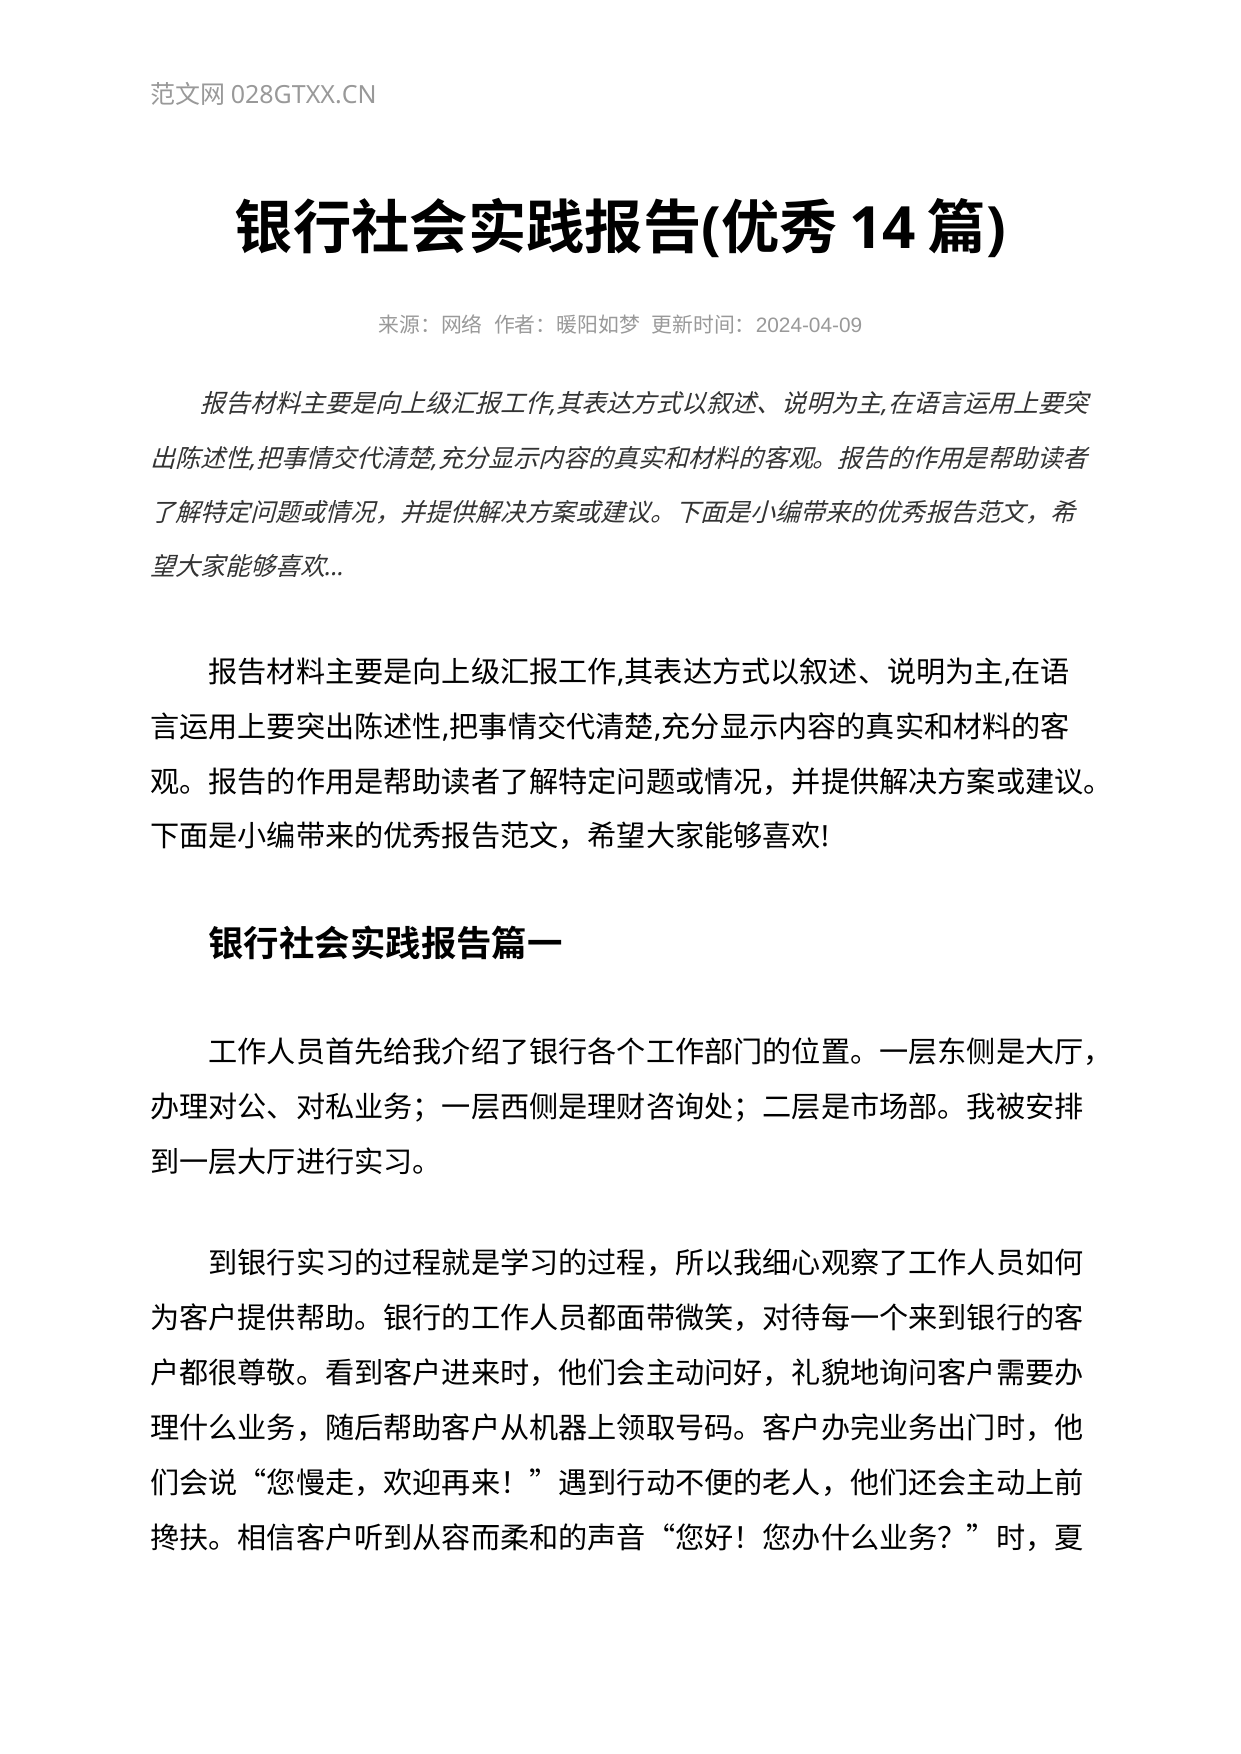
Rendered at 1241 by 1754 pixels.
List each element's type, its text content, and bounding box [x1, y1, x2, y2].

subtitle 银行社会实践报告(优秀14篇) [150, 181, 1090, 266]
text 银行社会实践报告篇一 [150, 915, 1090, 966]
text 工作人员首先给我介绍了银行各个工作部门的位置。一层东侧是大厅，办理对公、对私业务；一层西侧是理财咨询处；二层是市场部。我被安排到一层大厅进行实习。 [150, 1028, 1090, 1181]
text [150, 1240, 1090, 1557]
text 来源：网络 作者：暖阳如梦 更新时间：2024-04-09 [150, 313, 1090, 337]
text 报告材料主要是向上级汇报工作,其表达方式以叙述、说明为主,在语言运用上要突出陈述性,把事情交代清楚,充分显示内容的真实和材料的客观。报告的作用是帮助读者了解特定问题或情况，并提供解决方案或建议。下面是小编带来的优秀报告范文，希望大家能够喜欢... [150, 384, 1090, 583]
text 报告材料主要是向上级汇报工作,其表达方式以叙述、说明为主,在语言运用上要突出陈述性,把事情交代清楚,充分显示内容的真实和材料的客观。报告的作用是帮助读者了解特定问题或情况，并提供解决方案或建议。下面是小编带来的优秀报告范文，希望大家能够喜欢! [150, 648, 1090, 855]
